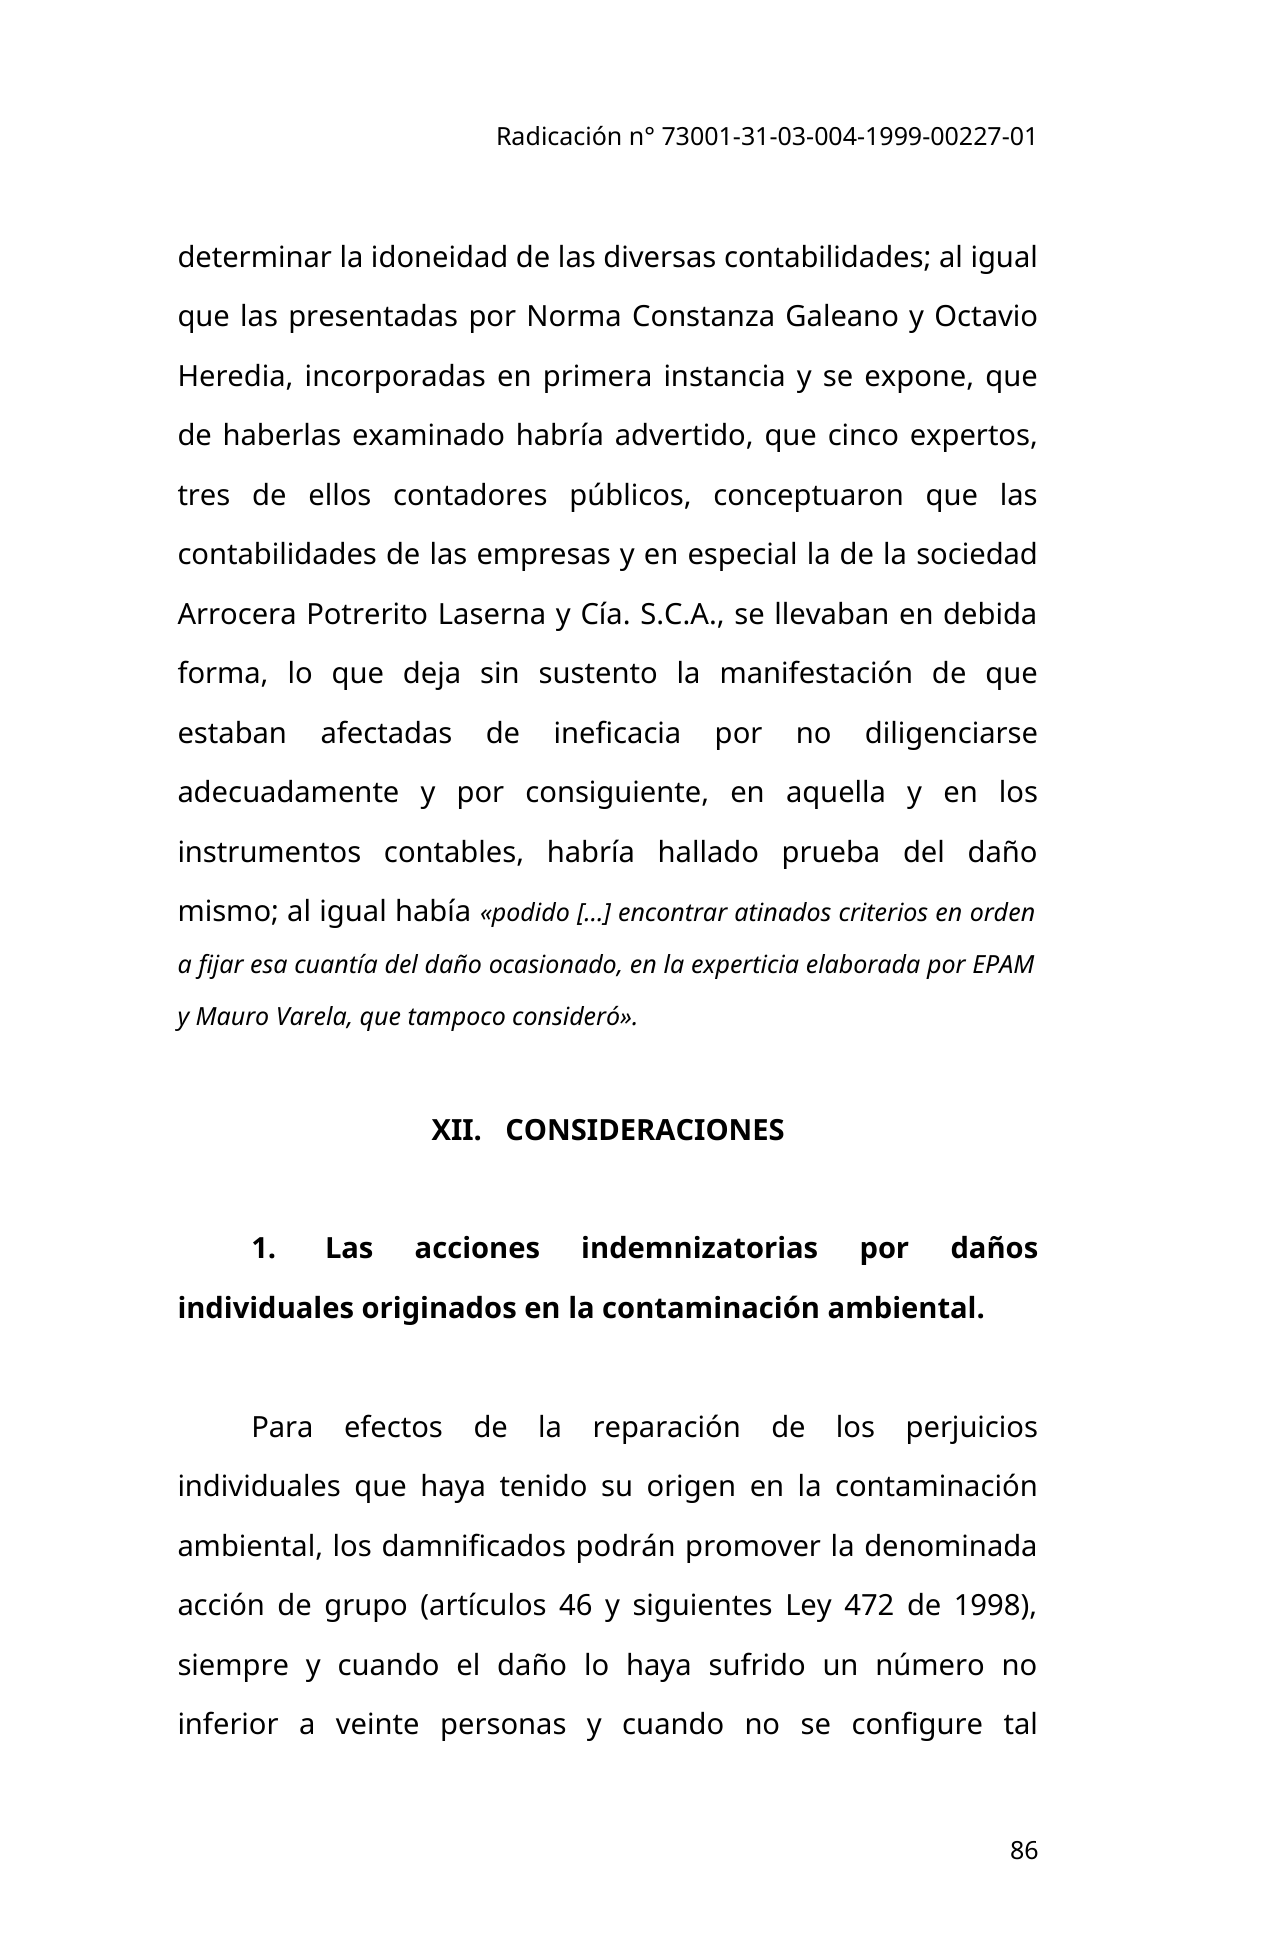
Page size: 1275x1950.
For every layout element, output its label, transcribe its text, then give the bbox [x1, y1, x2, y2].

text XII. CONSIDERACIONES [177, 1109, 1039, 1148]
text 1. Las acciones indemnizatorias por daños individuales originados en la contaminación ambiental. [177, 1228, 1039, 1327]
